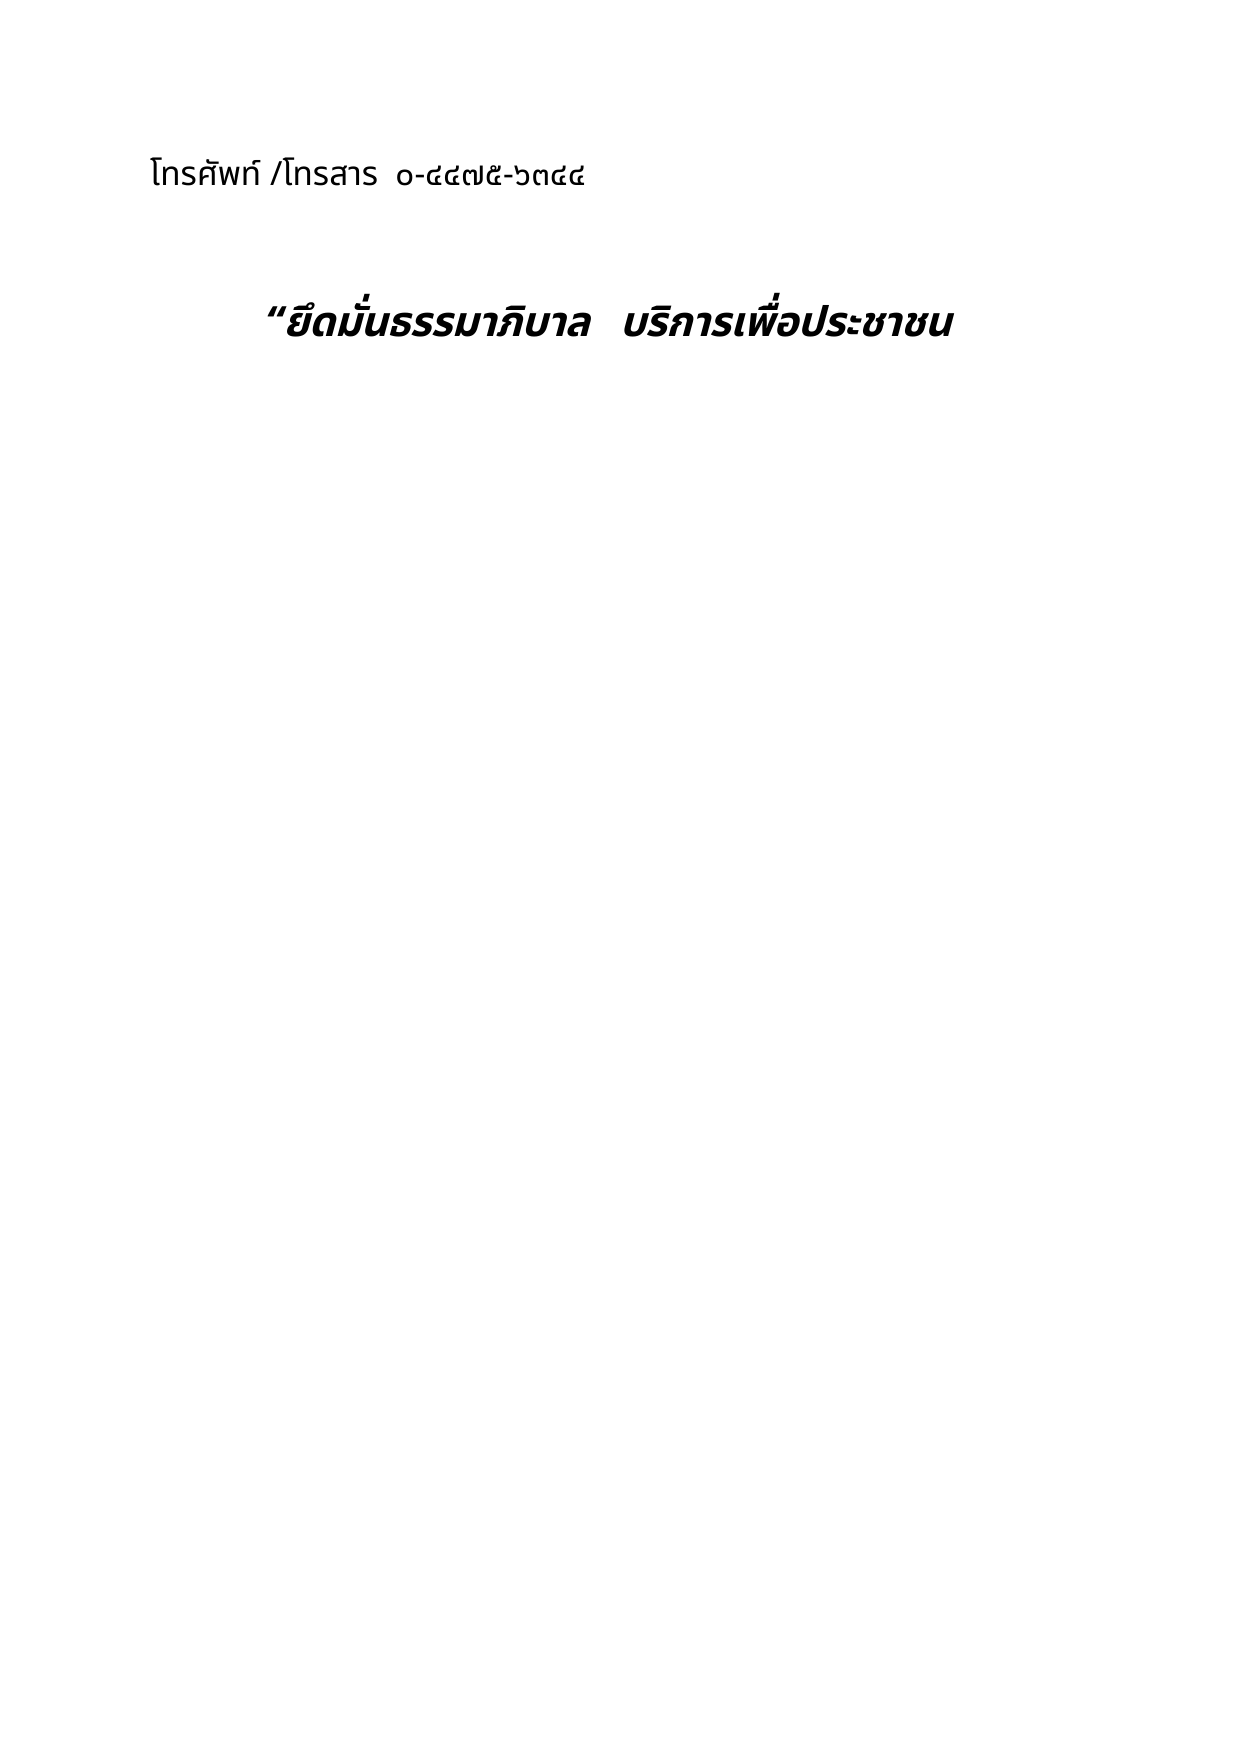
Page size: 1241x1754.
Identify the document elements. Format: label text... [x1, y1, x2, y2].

text “ยึดมั่นธรรมาภิบาล บริการเพื่อประชาชน” [150, 291, 954, 355]
text โทรศัพท์ /โทรสาร ๐-๔๔๗๕-๖๓๔๔ [150, 150, 1090, 201]
